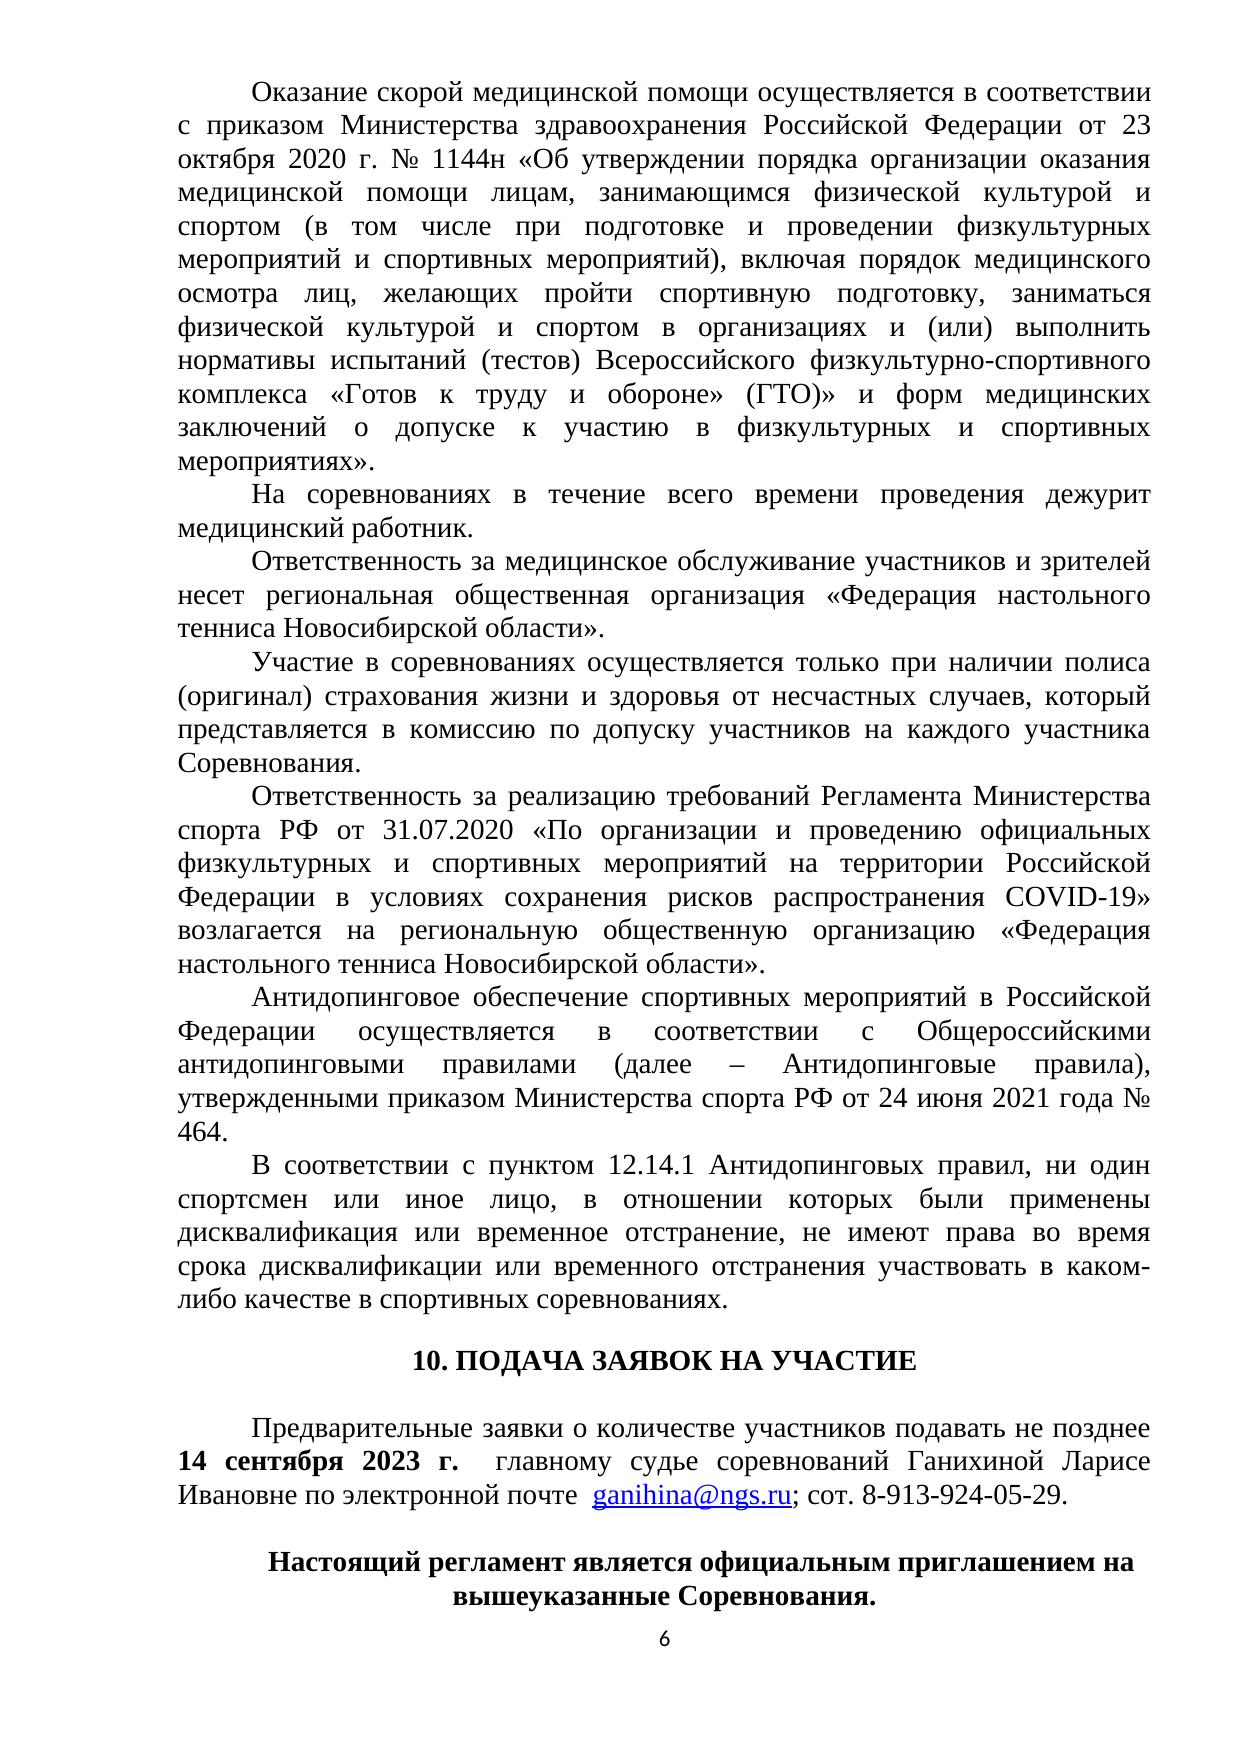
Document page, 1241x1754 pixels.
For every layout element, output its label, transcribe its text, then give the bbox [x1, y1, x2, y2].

text Участие в соревнованиях осуществляется только при наличии полиса (оригинал) страхования жизни и здоровья от несчастных случаев, который представляется в комиссию по допуску участников на каждого участника Соревнования. [177, 644, 1152, 778]
text Ответственность за медицинское обслуживание участников и зрителей несет региональная общественная организация «Федерация настольного тенниса Новосибирской области». [177, 543, 1152, 644]
text Предварительные заявки о количестве участников подавать не позднее 14 сентября 2023 г. главному судье соревнований Ганихиной Ларисе Ивановне по электронной почте ganihina@ngs.ru; сот. 8-913-924-05-29. [177, 1410, 1152, 1511]
text Настоящий регламент является официальным приглашением на вышеуказанные Соревнования. [177, 1544, 1152, 1611]
text Ответственность за реализацию требований Регламента Министерства спорта РФ от 31.07.2020 «По организации и проведению официальных физкультурных и спортивных мероприятий на территории Российской Федерации в условиях сохранения рисков распространения COVID-19» возлагается на региональную общественную организацию «Федерация настольного тенниса Новосибирской области». [177, 778, 1152, 979]
text 10. ПОДАЧА ЗАЯВОК НА УЧАСТИЕ [177, 1343, 1152, 1376]
text Оказание скорой медицинской помощи осуществляется в соответствии с приказом Министерства здравоохранения Российской Федерации от 23 октября 2020 г. № 1144н «Об утверждении порядка организации оказания медицинской помощи лицам, занимающимся физической культурой и спортом (в том числе при подготовке и проведении физкультурных мероприятий и спортивных мероприятий), включая порядок медицинского осмотра лиц, желающих пройти спортивную подготовку, заниматься физической культурой и спортом в организациях и (или) выполнить нормативы испытаний (тестов) Всероссийского физкультурно-спортивного комплекса «Готов к труду и обороне» (ГТО)» и форм медицинских заключений о допуске к участию в физкультурных и спортивных мероприятиях». [177, 74, 1152, 476]
text В соответствии с пунктом 12.14.1 Антидопинговых правил, ни один спортсмен или иное лицо, в отношении которых были применены дисквалификация или временное отстранение, не имеют права во время срока дисквалификации или временного отстранения участвовать в каком-либо качестве в спортивных соревнованиях. [177, 1147, 1152, 1315]
text Антидопинговое обеспечение спортивных мероприятий в Российской Федерации осуществляется в соответствии с Общероссийскими антидопинговыми правилами (далее – Антидопинговые правила), утвержденными приказом Министерства спорта РФ от 24 июня 2021 года № 464. [177, 979, 1152, 1147]
text На соревнованиях в течение всего времени проведения дежурит медицинский работник. [177, 476, 1152, 543]
